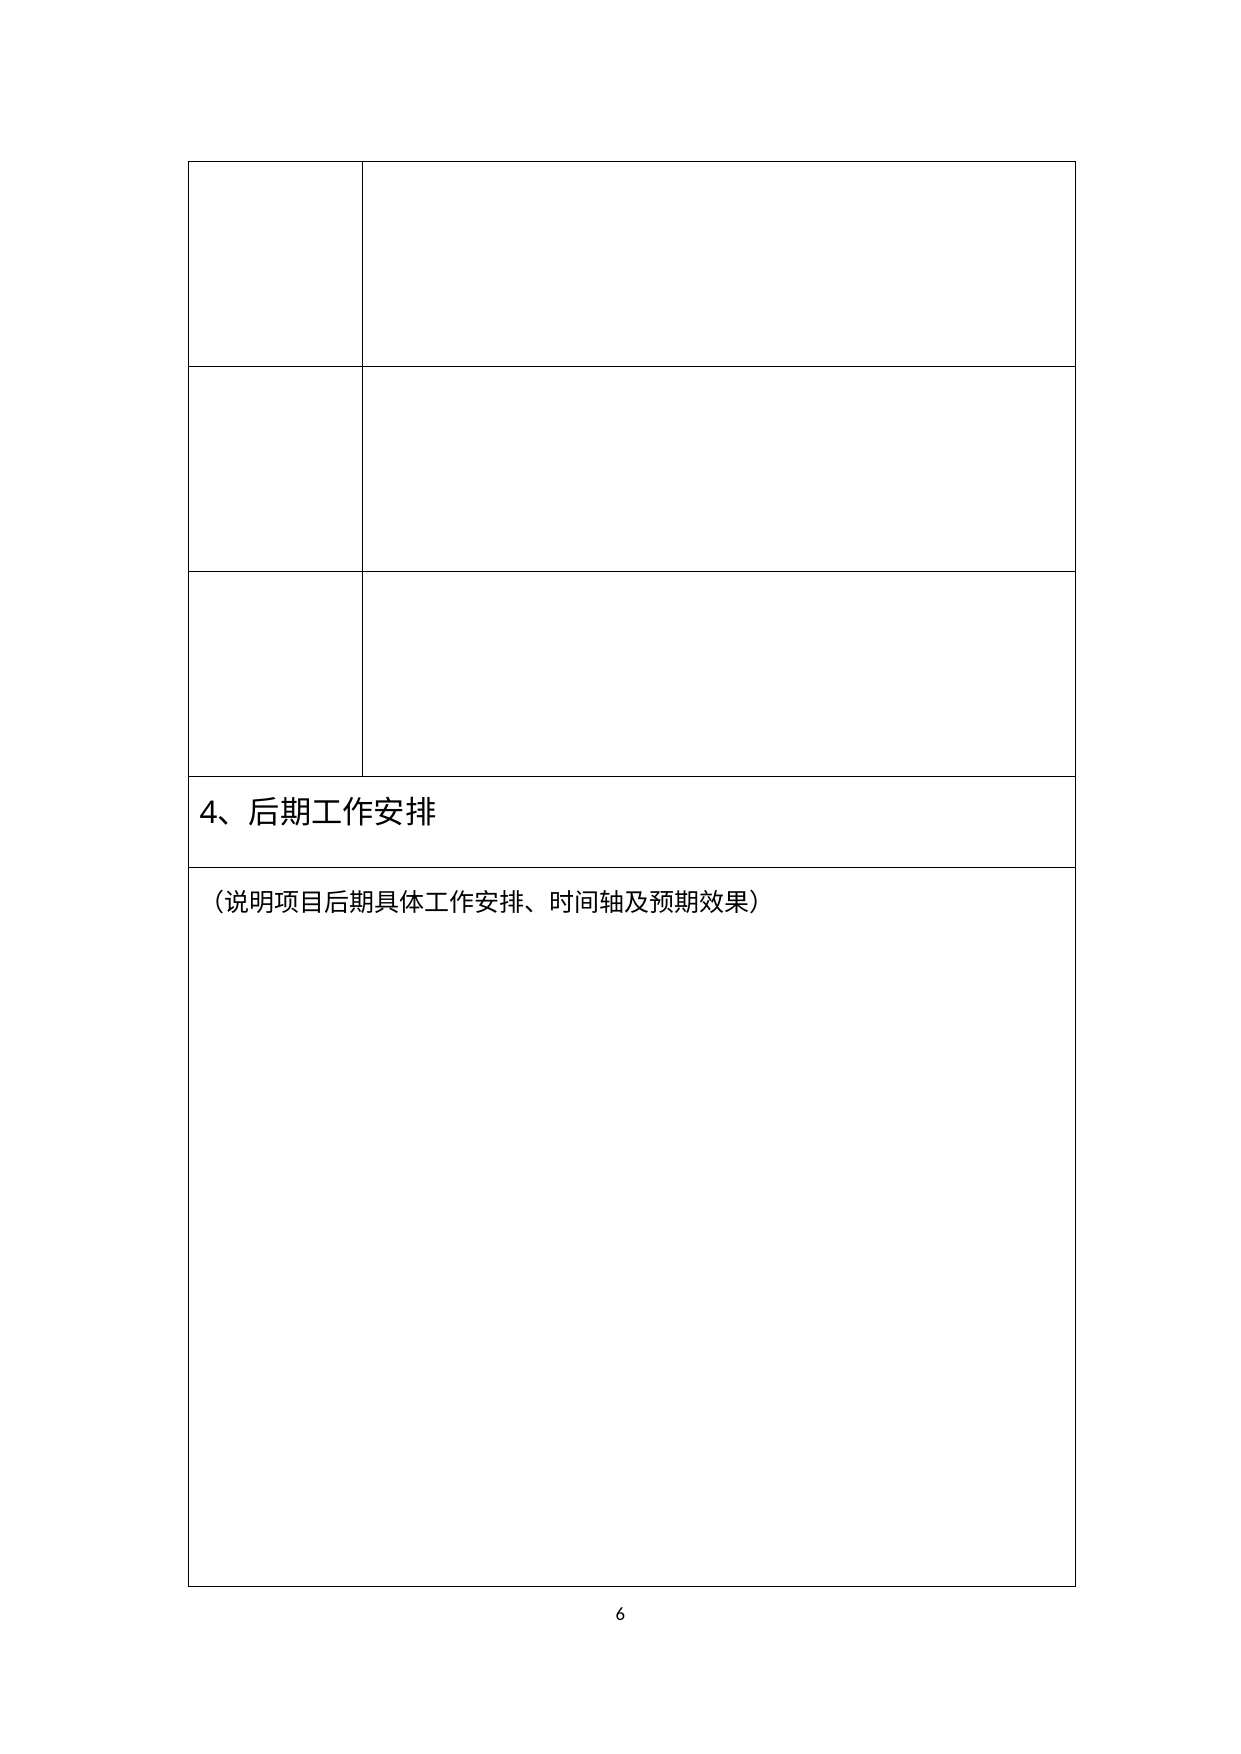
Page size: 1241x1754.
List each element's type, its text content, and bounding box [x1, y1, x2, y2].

table_cell [363, 572, 1075, 776]
table_cell [189, 572, 362, 776]
table_cell [363, 367, 1075, 571]
table_cell [189, 367, 362, 571]
table_cell [363, 162, 1075, 366]
table_cell 4、后期工作安排 [189, 777, 1075, 867]
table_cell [189, 868, 1075, 1586]
table_cell [189, 162, 362, 366]
